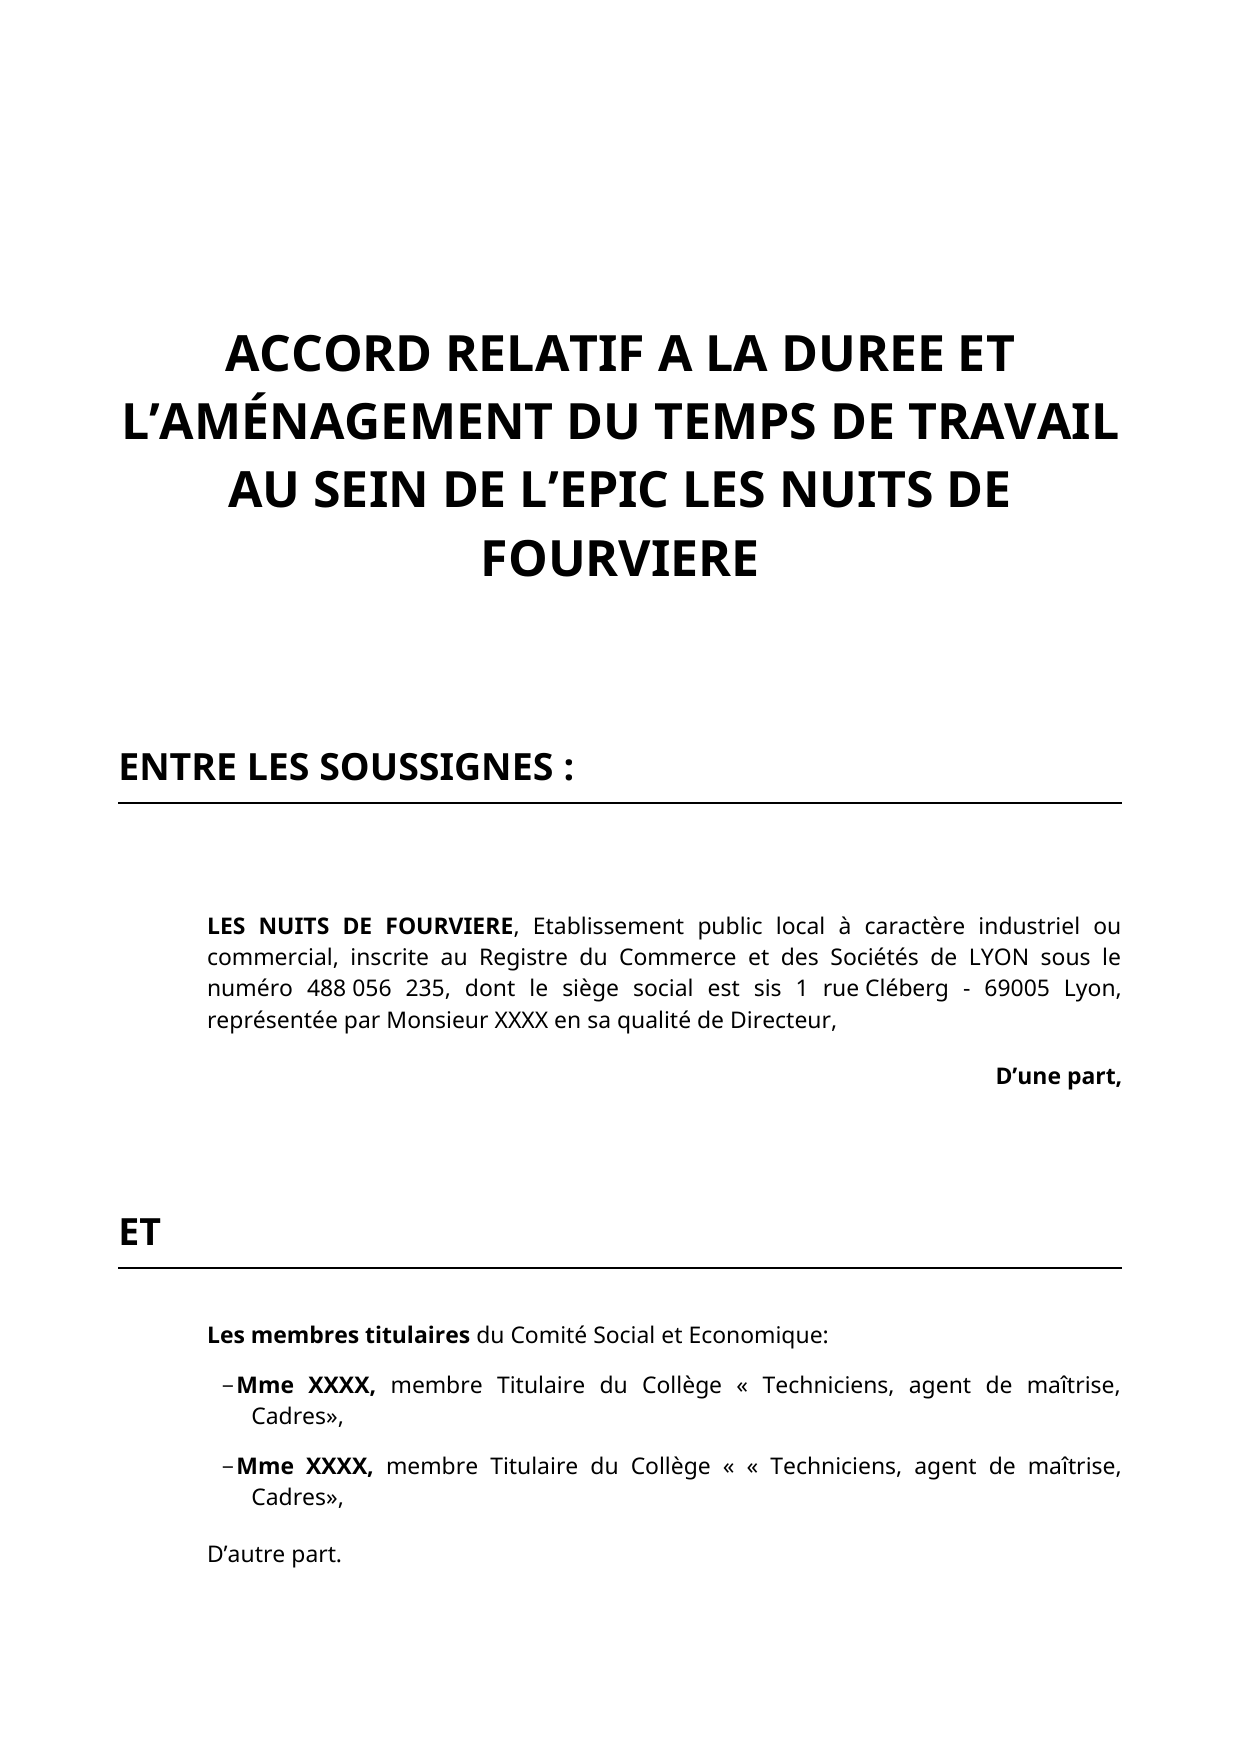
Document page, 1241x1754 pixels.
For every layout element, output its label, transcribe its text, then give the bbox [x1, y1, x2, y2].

text D’autre part. [207, 1537, 1122, 1569]
list Mme XXXX, membre Titulaire du Collège « « Techniciens, agent de maîtrise, Cadres», [222, 1450, 1122, 1512]
text Les membres titulaires du Comité Social et Economique: [207, 1319, 1122, 1350]
text ET [118, 1206, 1122, 1267]
text ACCORD relatif a LA DUREE ET l’aménagement du temps de travail au sein de l’EPIC LES NUITS DE FOURVIERE [118, 318, 1122, 591]
list Mme XXXX, membre Titulaire du Collège « Techniciens, agent de maîtrise, Cadres», [222, 1369, 1122, 1431]
text D’une part, [207, 1060, 1122, 1091]
text ENTRE LES SOUSSIGNES : [118, 741, 1122, 802]
text LES NUITS DE FOURVIERE, Etablissement public local à caractère industriel ou commercial, inscrite au Registre du Commerce et des Sociétés de LYON sous le numéro 488 056 235, dont le siège social est sis 1 rue Cléberg - 69005 Lyon, représentée par Monsieur XXXX en sa qualité de Directeur, [207, 910, 1122, 1035]
